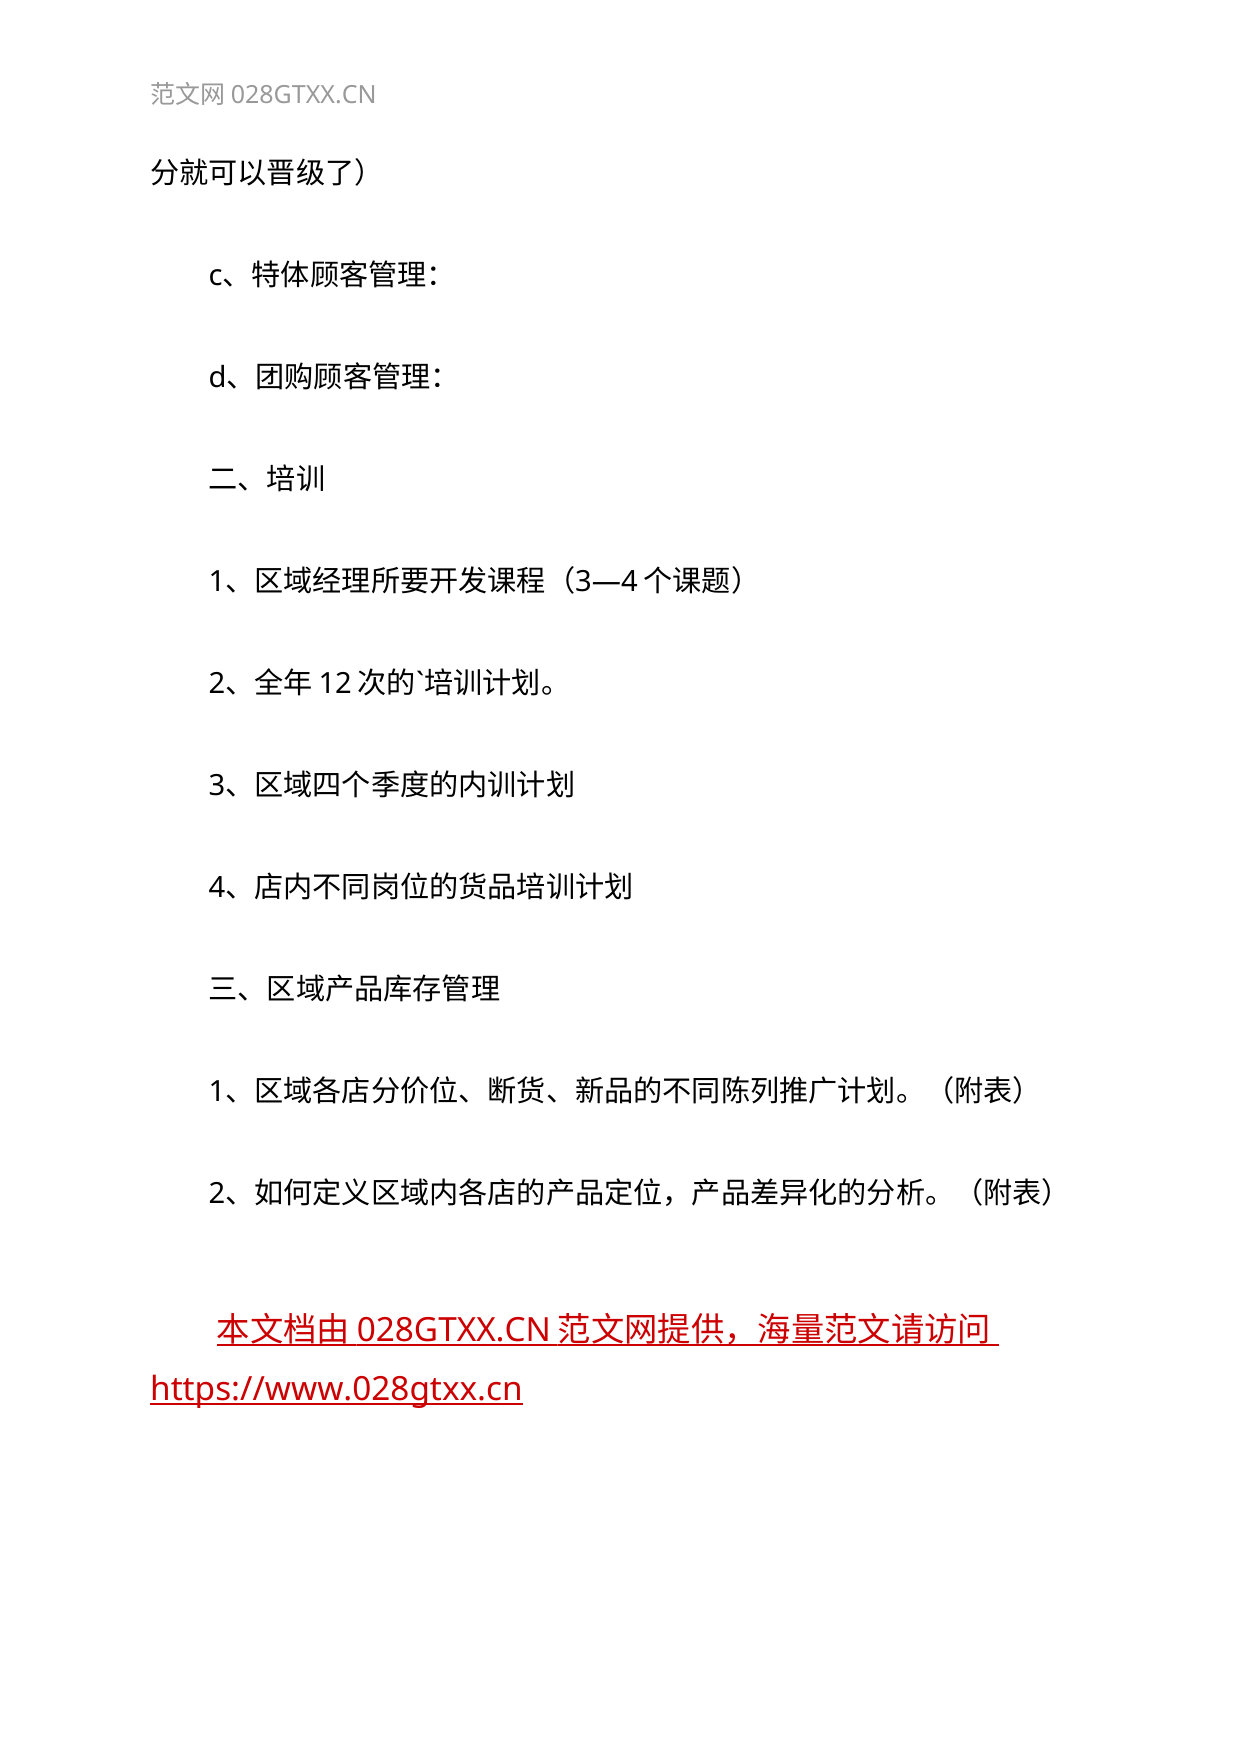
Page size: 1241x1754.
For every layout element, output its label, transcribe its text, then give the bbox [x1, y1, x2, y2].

text 2、全年12次的`培训计划。 [150, 659, 1090, 702]
text 2、如何定义区域内各店的产品定位，产品差异化的分析。（附表） [150, 1169, 1090, 1212]
text 3、区域四个季度的内训计划 [150, 761, 1090, 804]
text c、特体顾客管理： [150, 252, 1090, 294]
text 1、区域经理所要开发课程（3—4个课题） [150, 557, 1090, 600]
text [150, 150, 1090, 192]
text 本文档由028GTXX.CN范文网提供，海量范文请访问 https://www.028gtxx.cn [150, 1302, 1090, 1410]
text 4、店内不同岗位的货品培训计划 [150, 863, 1090, 906]
text 1、区域各店分价位、断货、新品的不同陈列推广计划。（附表） [150, 1067, 1090, 1109]
text d、团购顾客管理： [150, 354, 1090, 396]
text 三、区域产品库存管理 [150, 965, 1090, 1008]
text 二、培训 [150, 456, 1090, 498]
